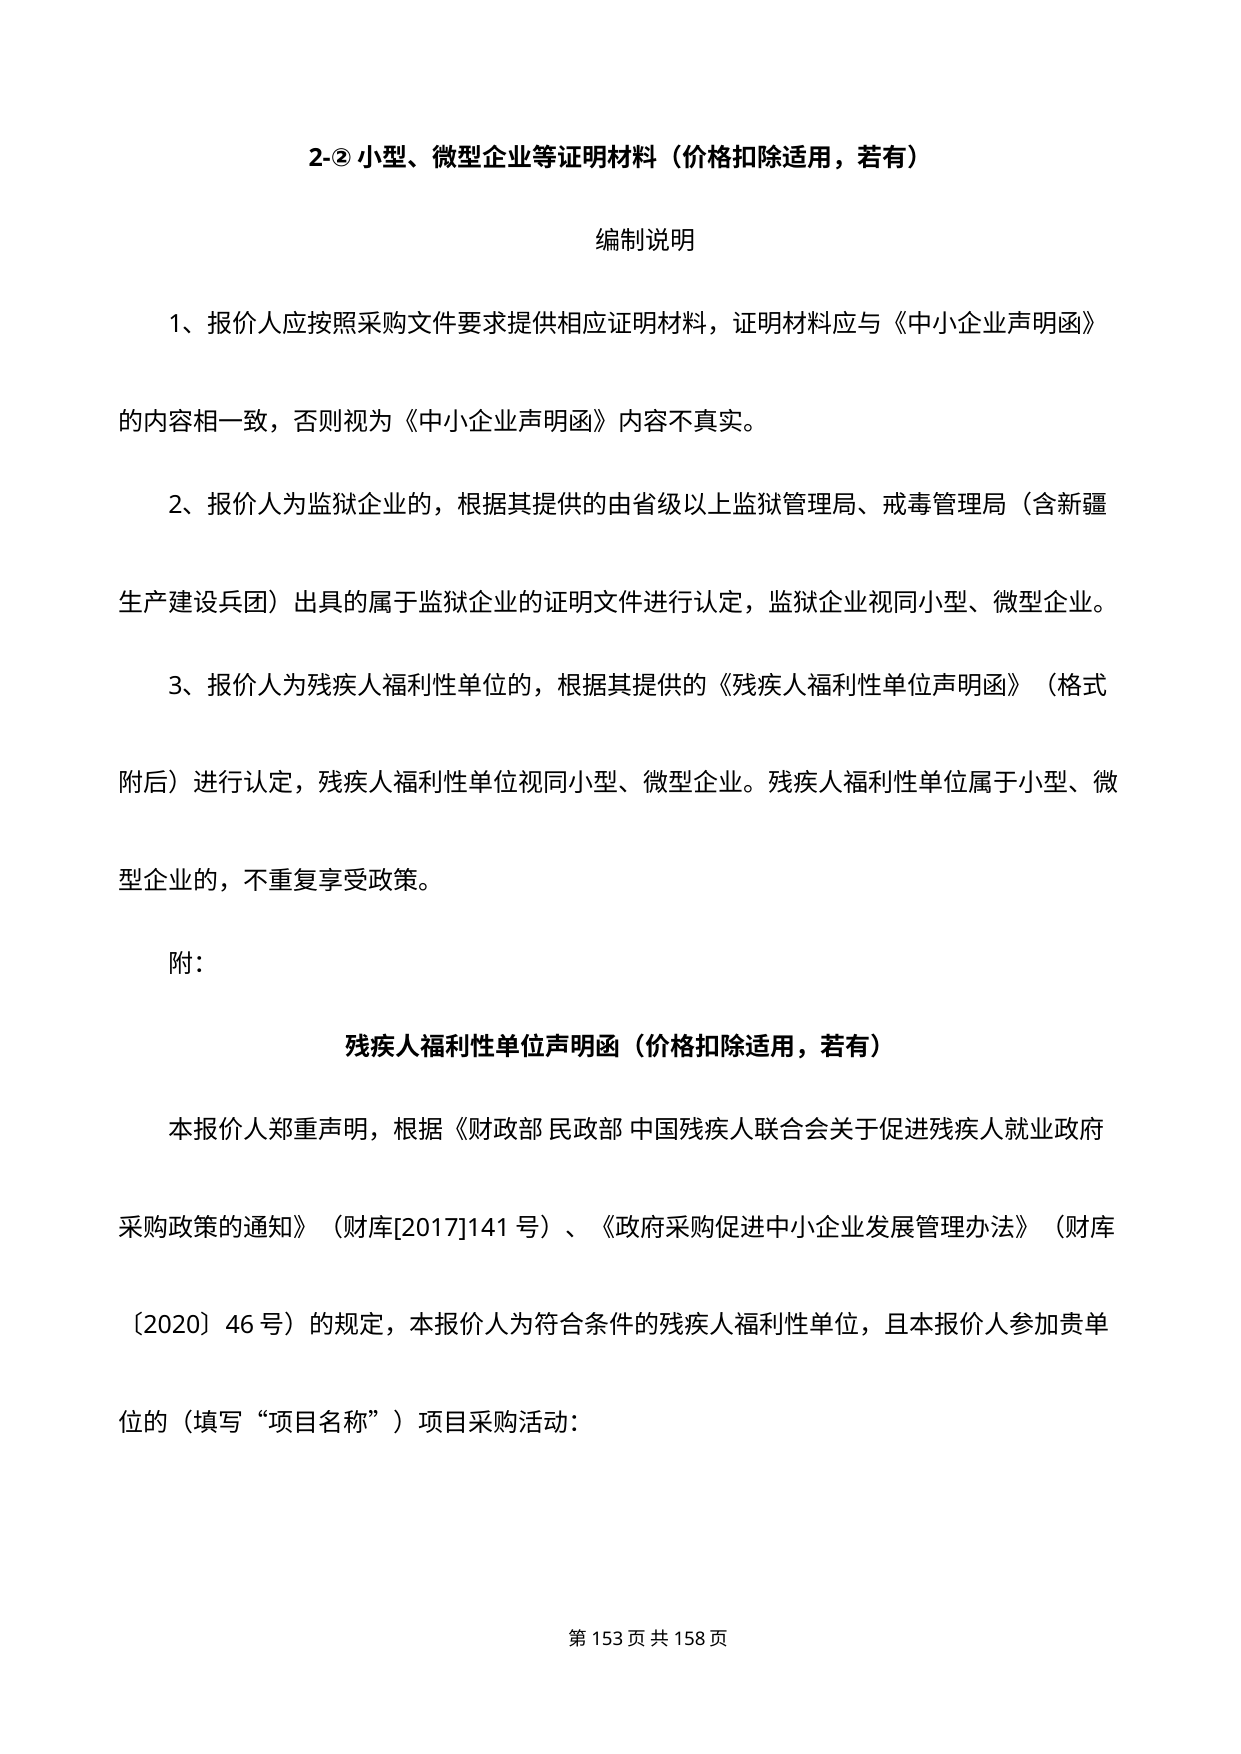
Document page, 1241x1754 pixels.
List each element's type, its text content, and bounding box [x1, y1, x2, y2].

text 编制说明 [118, 206, 1122, 271]
text 本报价人郑重声明，根据《财政部 民政部 中国残疾人联合会关于促进残疾人就业政府采购政策的通知》（财库[2017]141号）、《政府采购促进中小企业发展管理办法》（财库〔2020〕46号）的规定，本报价人为符合条件的残疾人福利性单位，且本报价人参加贵单位的（填写“项目名称”）项目采购活动： [118, 1095, 1122, 1453]
text 3、报价人为残疾人福利性单位的，根据其提供的《残疾人福利性单位声明函》（格式附后）进行认定，残疾人福利性单位视同小型、微型企业。残疾人福利性单位属于小型、微型企业的，不重复享受政策。 [118, 651, 1122, 911]
text 2-②小型、微型企业等证明材料（价格扣除适用，若有） [118, 123, 1122, 188]
text 2、报价人为监狱企业的，根据其提供的由省级以上监狱管理局、戒毒管理局（含新疆生产建设兵团）出具的属于监狱企业的证明文件进行认定，监狱企业视同小型、微型企业。 [118, 470, 1122, 633]
text 1、报价人应按照采购文件要求提供相应证明材料，证明材料应与《中小企业声明函》的内容相一致，否则视为《中小企业声明函》内容不真实。 [118, 289, 1122, 452]
text 残疾人福利性单位声明函（价格扣除适用，若有） [118, 1012, 1122, 1077]
text 附： [118, 929, 1122, 994]
